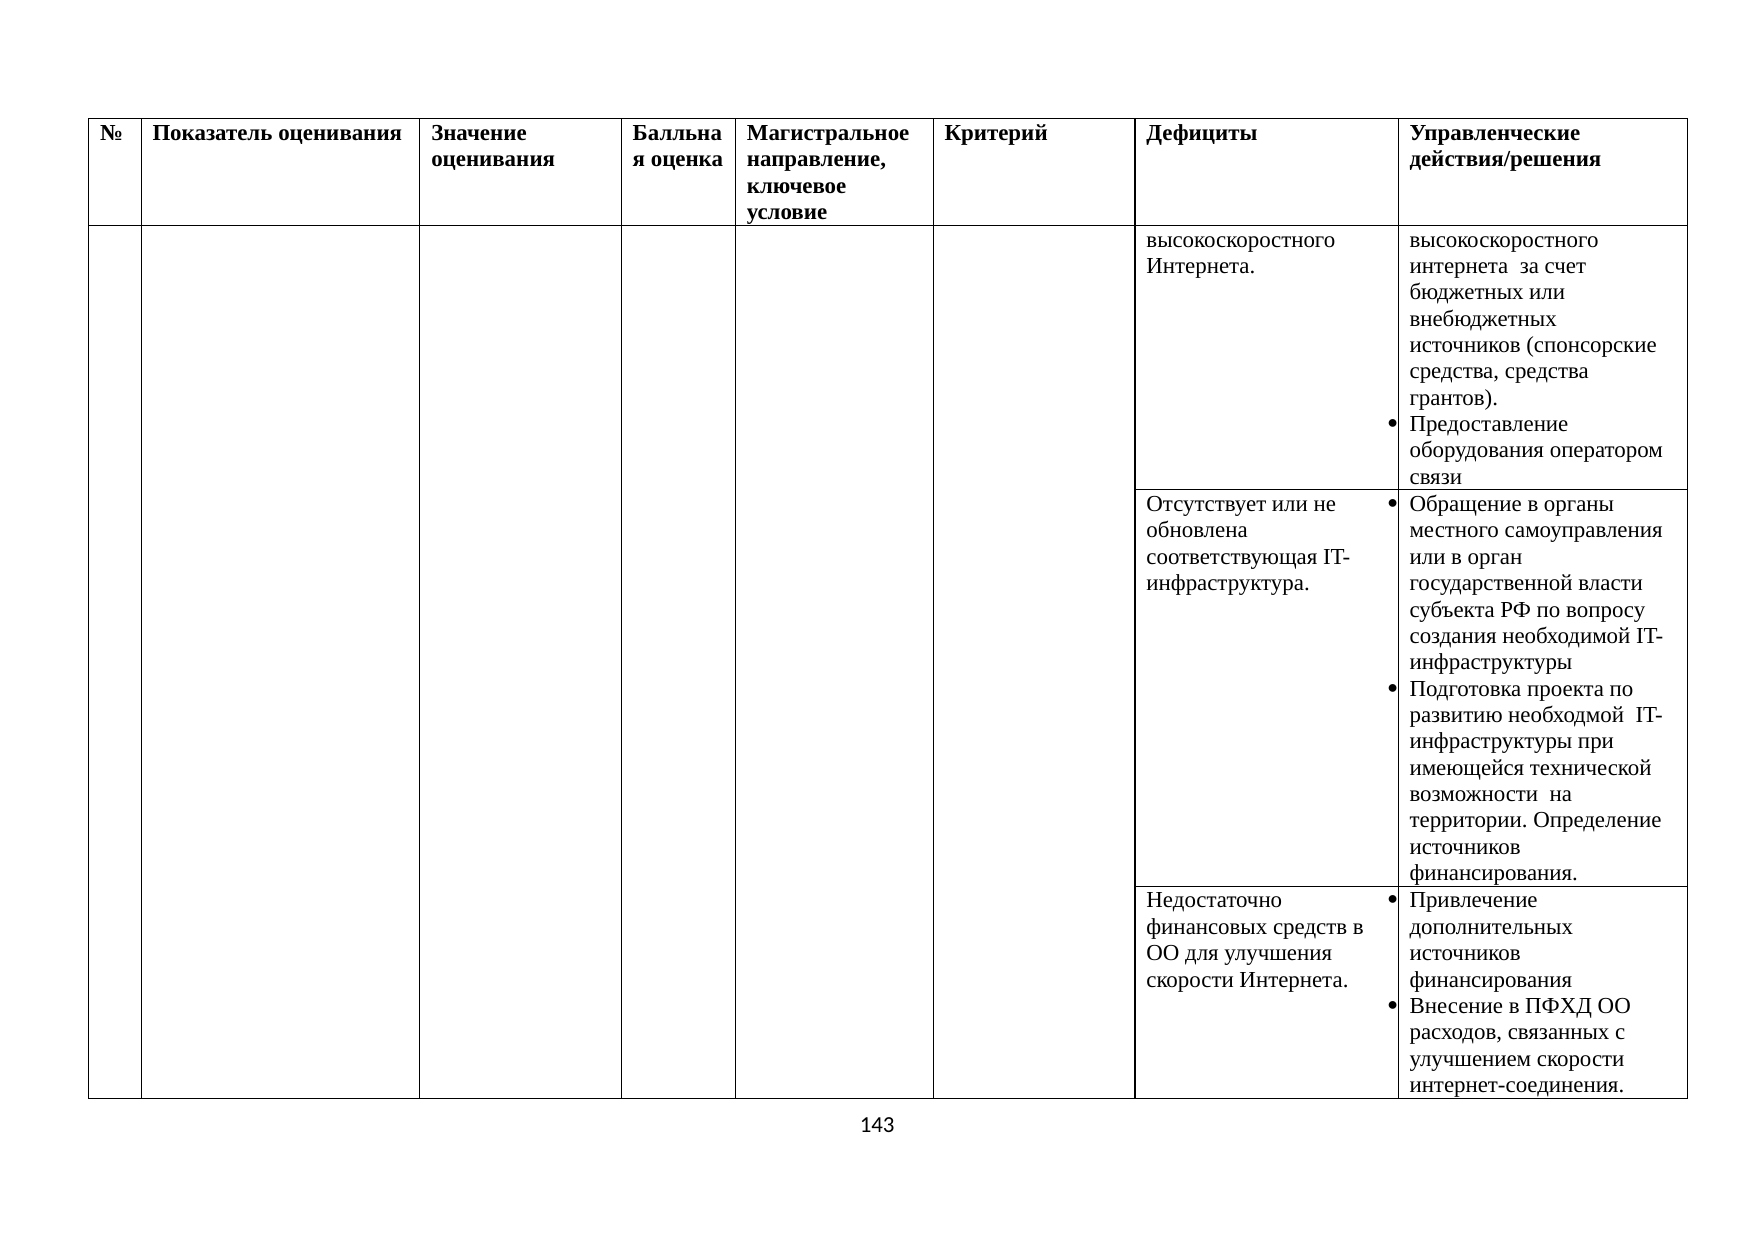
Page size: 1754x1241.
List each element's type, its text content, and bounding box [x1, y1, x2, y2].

table_cell Привлечение дополнительных источников финансирования Внесение в ПФХД ОО расходов, связанных с улучшением скорости интернет-соединения. [1399, 887, 1687, 1097]
table_header Значение оценивания [420, 119, 621, 224]
table_header Показатель оценивания [142, 119, 419, 224]
table_header Критерий [934, 119, 1134, 224]
table_header Дефициты [1136, 119, 1398, 224]
table_header Управленческие действия/решения [1399, 119, 1687, 224]
table_cell Обращение в органы местного самоуправления или в орган государственной власти субъекта РФ по вопросу создания необходимой IT-инфраструктуры Подготовка проекта по развитию необходмой IT-инфраструктуры при имеющейся технической возможности на территории. Определение источников финансирования. [1399, 490, 1687, 886]
table_cell Недостаточно финансовых средств в ОО для улучшения скорости Интернета. [1136, 887, 1398, 1097]
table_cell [1136, 226, 1398, 489]
table_cell Отсутствует или не обновлена соответствующая IT-инфраструктура. [1136, 490, 1398, 886]
table_header Балльная оценка [622, 119, 735, 224]
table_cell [1399, 226, 1687, 489]
table_header Магистральное направление, ключевое условие [736, 119, 933, 224]
table_header № [89, 119, 141, 224]
